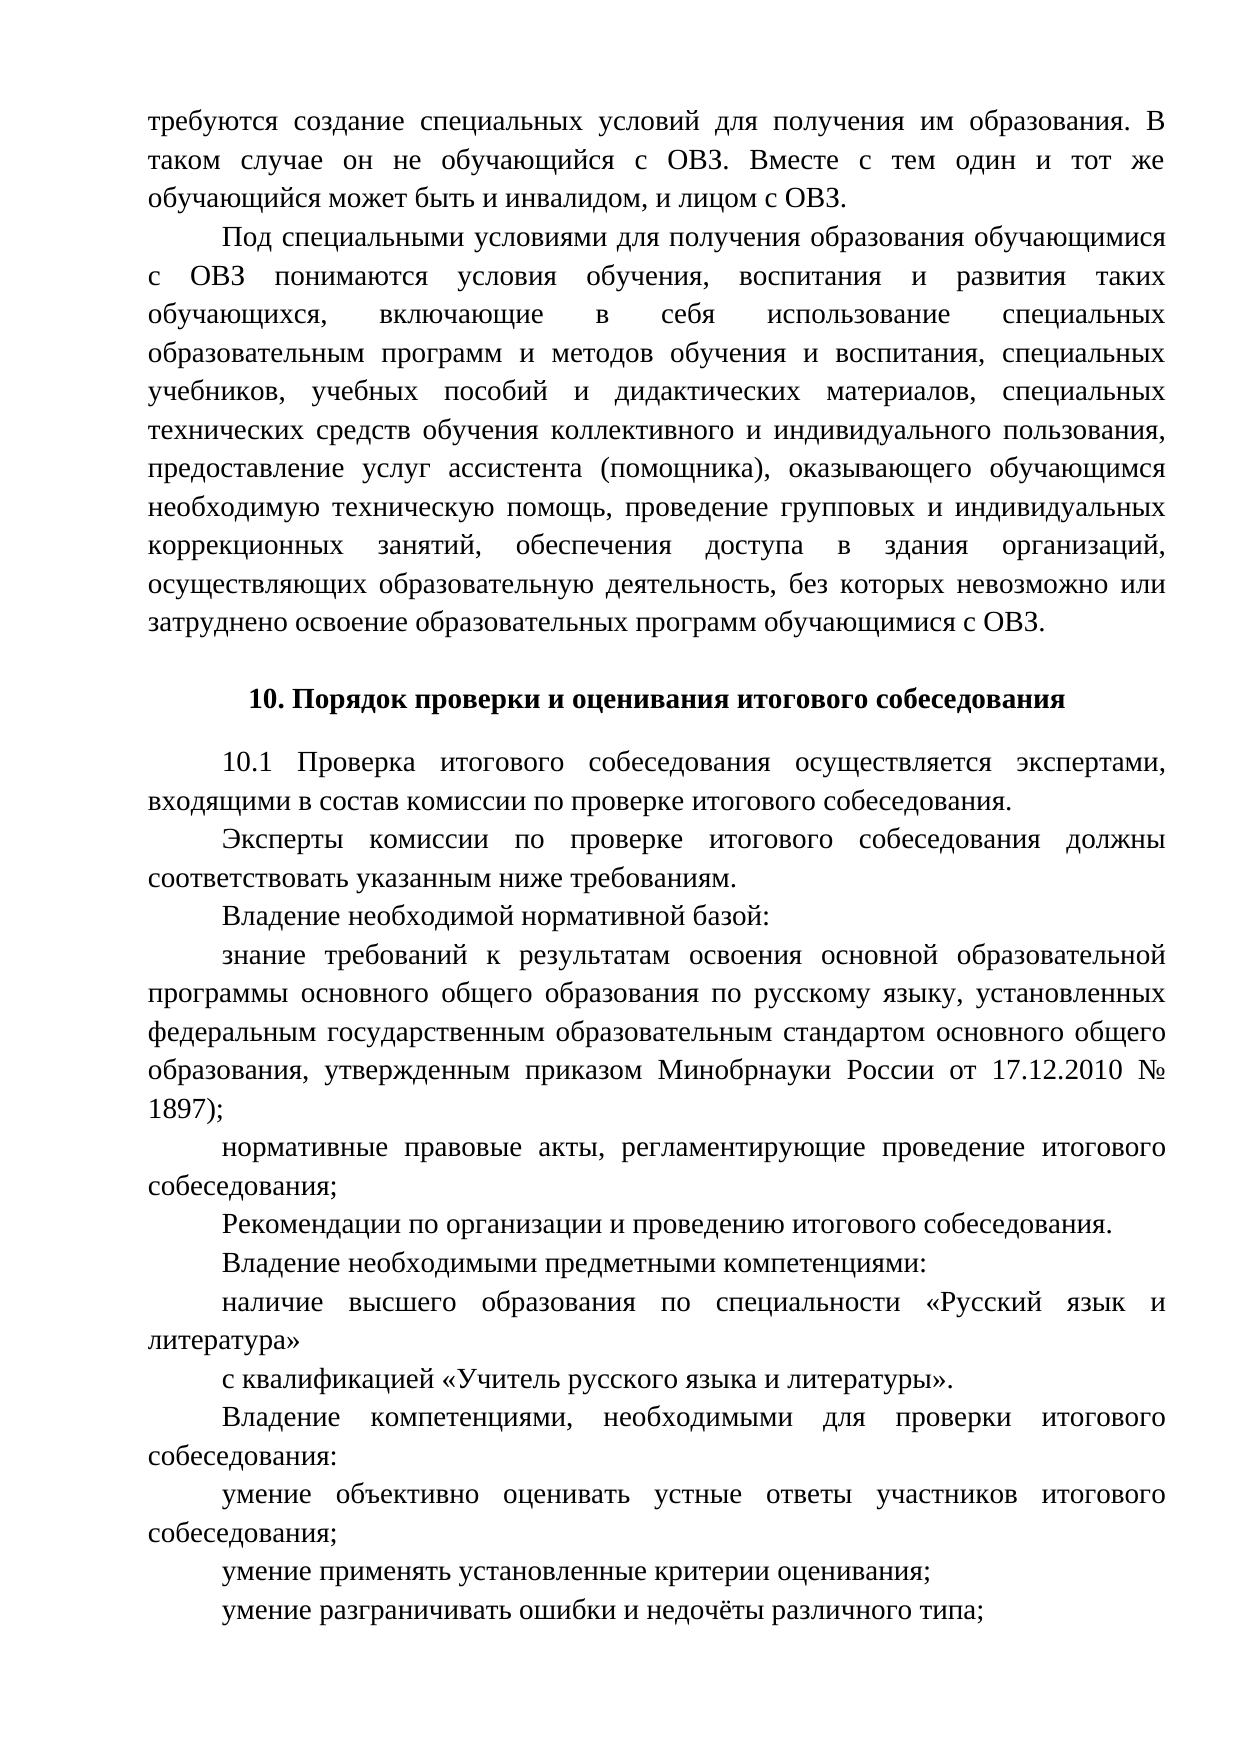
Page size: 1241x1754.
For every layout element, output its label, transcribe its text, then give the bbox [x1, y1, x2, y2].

text умение объективно оценивать устные ответы участников итогового собеседования; [148, 1476, 1167, 1548]
text умение разграничивать ошибки и недочёты различного типа; [148, 1592, 1167, 1626]
text наличие высшего образования по специальности «Русский язык и литература» [148, 1284, 1167, 1356]
text 10. Порядок проверки и оценивания итогового собеседования [148, 682, 1167, 715]
text нормативные правовые акты, регламентирующие проведение итогового собеседования; [148, 1129, 1167, 1202]
text знание требований к результатам освоения основной образовательной программы основного общего образования по русскому языку, установленных федеральным государственным образовательным стандартом основного общего образования, утвержденным приказом Минобрнауки России от 17.12.2010 № 1897); [148, 937, 1167, 1124]
text Рекомендации по организации и проведению итогового собеседования. [148, 1207, 1167, 1240]
text Владение компетенциями, необходимыми для проверки итогового собеседования: [148, 1399, 1167, 1471]
text с квалификацией «Учитель русского языка и литературы». [148, 1361, 1167, 1394]
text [148, 103, 1167, 214]
text умение применять установленные критерии оценивания; [148, 1553, 1167, 1587]
text Под специальными условиями для получения образования обучающимися с ОВЗ понимаются условия обучения, воспитания и развития таких обучающихся, включающие в себя использование специальных образовательным программ и методов обучения и воспитания, специальных учебников, учебных пособий и дидактических материалов, специальных технических средств обучения коллективного и индивидуального пользования, предоставление услуг ассистента (помощника), оказывающего обучающимся необходимую техническую помощь, проведение групповых и индивидуальных коррекционных занятий, обеспечения доступа в здания организаций, осуществляющих образовательную деятельность, без которых невозможно или затруднено освоение образовательных программ обучающимися с ОВЗ. [148, 219, 1167, 638]
text Владение необходимой нормативной базой: [148, 898, 1167, 932]
text Владение необходимыми предметными компетенциями: [148, 1245, 1167, 1279]
text 10.1 Проверка итогового собеседования осуществляется экспертами, входящими в состав комиссии по проверке итогового собеседования. [148, 744, 1167, 816]
text Эксперты комиссии по проверке итогового собеседования должны соответствовать указанным ниже требованиям. [148, 821, 1167, 893]
